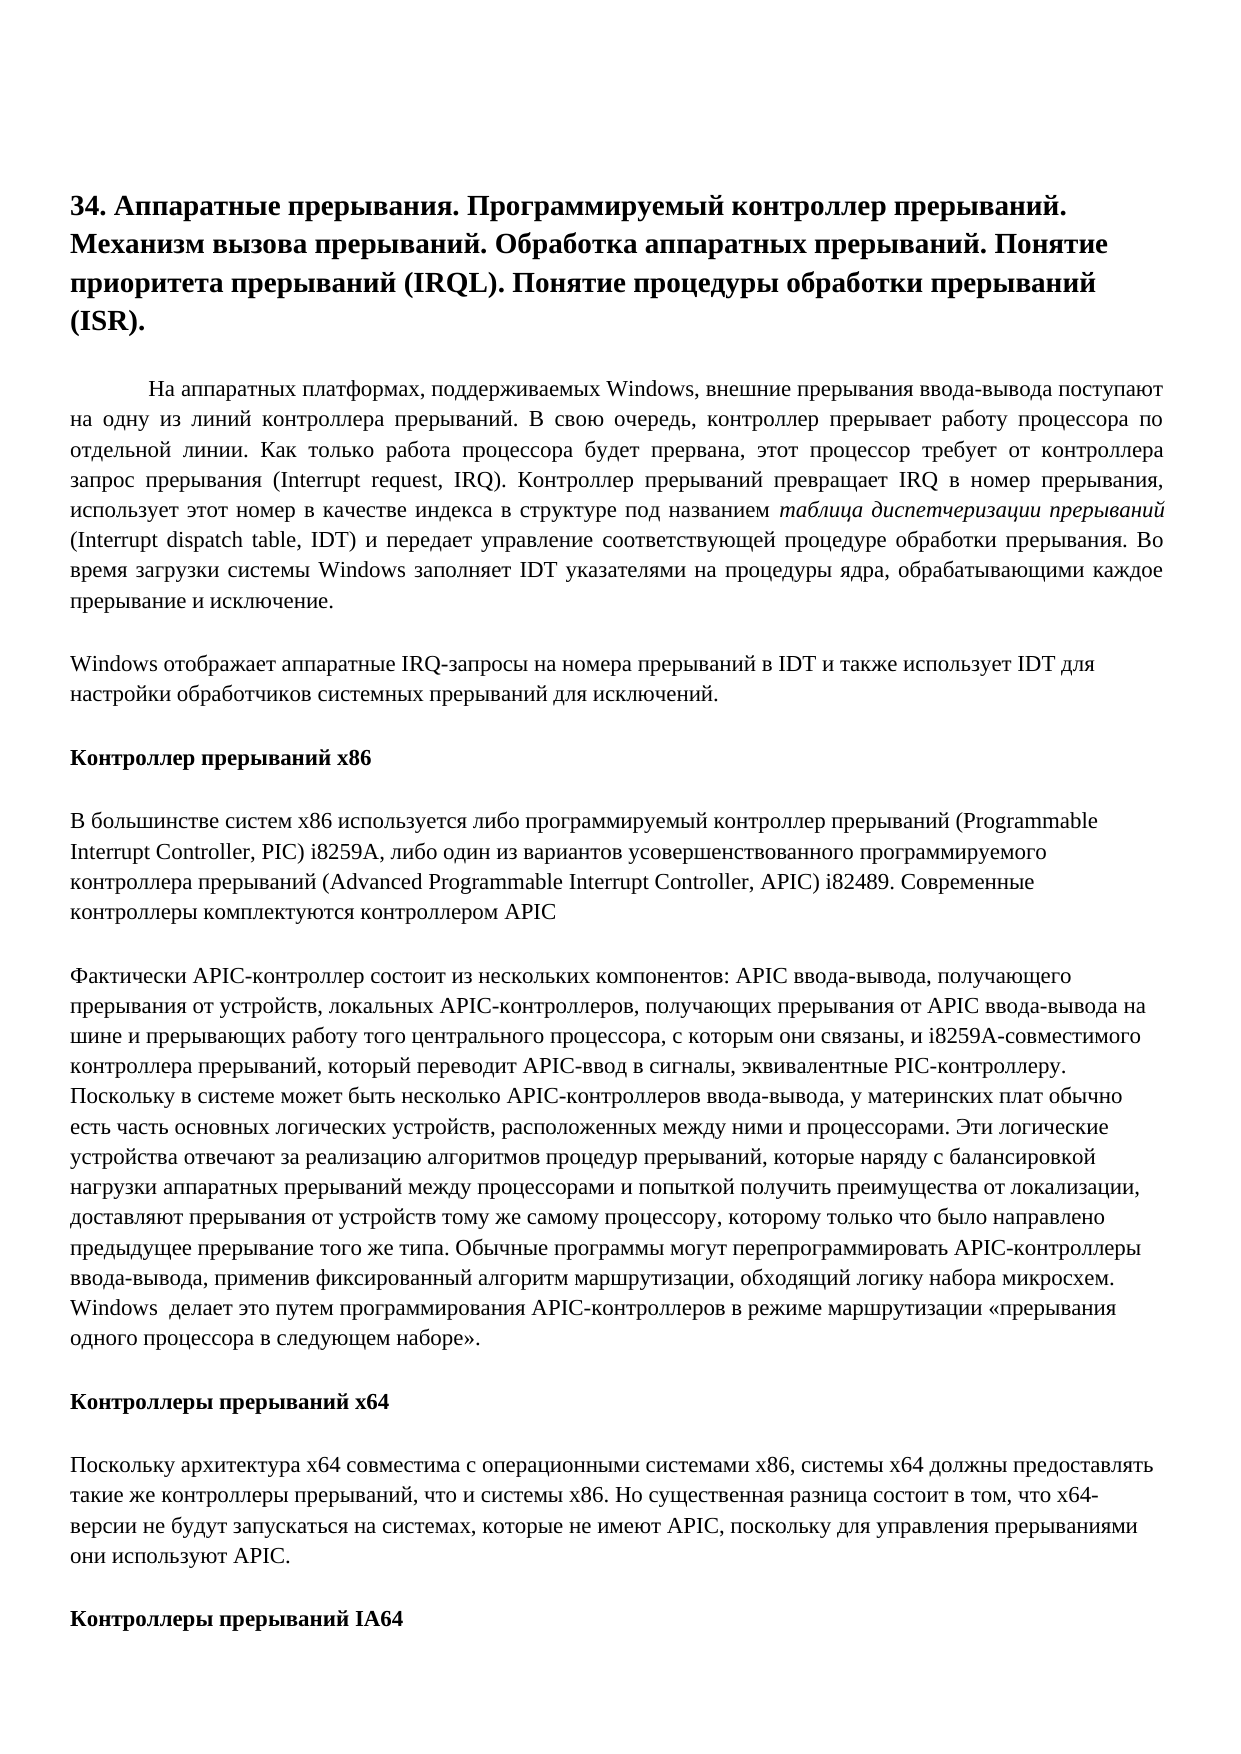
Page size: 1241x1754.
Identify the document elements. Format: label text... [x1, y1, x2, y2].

text В большинстве систем x86 используется либо программируемый контроллер прерываний (Programmable Interrupt Controller, PIC) i8259A, либо один из вариантов усовершенствованного программируемого контроллера прерываний (Advanced Programmable Interrupt Controller, APIC) i82489. Современные контроллеры комплектуются контроллером APIC [70, 808, 1165, 924]
text Поскольку архитектура x64 совместима с операционными системами x86, системы x64 должны предоставлять такие же контроллеры прерываний, что и системы x86. Но существенная разница состоит в том, что x64-версии не будут запускаться на системах, которые не имеют APIC, поскольку для управления прерываниями они используют APIC. [70, 1451, 1165, 1568]
text Фактически APIC-контроллер состоит из нескольких компонентов: APIC ввода-вывода, получающего прерывания от устройств, локальных APIC-контроллеров, получающих прерывания от APIC ввода-вывода на шине и прерывающих работу того центрального процессора, с которым они связаны, и i8259A-совместимого контроллера прерываний, который переводит APIC-ввод в сигналы, эквивалентные PIC-контроллеру. Поскольку в системе может быть несколько APIC-контроллеров ввода-вывода, у материнских плат обычно есть часть основных логических устройств, расположенных между ними и процессорами. Эти логические устройства отвечают за реализацию алгоритмов процедур прерываний, которые наряду с балансировкой нагрузки аппаратных прерываний между процессорами и попыткой получить преимущества от локализации, доставляют прерывания от устройств тому же самому процессору, которому только что было направлено предыдущее прерывание того же типа. Обычные программы могут перепрограммировать APIC-контроллеры ввода-вывода, применив фиксированный алгоритм маршрутизации, обходящий логику набора микросхем. Windows делает это путем программирования APIC-контроллеров в режиме маршрутизации «прерывания одного процессора в следующем наборе». [70, 962, 1165, 1351]
text Контроллеры прерываний IA64 [70, 1606, 1165, 1632]
text На аппаратных платформах, поддерживаемых Windows, внешние прерывания ввода-вывода поступают на одну из линий контроллера прерываний. В свою очередь, контроллер прерывает работу процессора по отдельной линии. Как только работа процессора будет прервана, этот процессор требует от контроллера запрос прерывания (Interrupt request, IRQ). Контроллер прерываний превращает IRQ в номер прерывания, использует этот номер в качестве индекса в структуре под названием таблица диспетчеризации прерываний (Interrupt dispatch table, IDT) и передает управление соответствующей процедуре обработки прерывания. Во время загрузки системы Windows заполняет IDT указателями на процедуры ядра, обрабатывающими каждое прерывание и исключение. [70, 375, 1165, 613]
text Контроллер прерываний x86 [70, 744, 1165, 770]
text Контроллеры прерываний x64 [70, 1388, 1165, 1414]
text Windows отображает аппаратные IRQ-запросы на номера прерываний в IDT и также использует IDT для настройки обработчиков системных прерываний для исключений. [70, 650, 1165, 707]
text 34. Аппаратные прерывания. Программируемый контроллер прерываний. Механизм вызова прерываний. Обработка аппаратных прерываний. Понятие приоритета прерываний (IRQL). Понятие процедуры обработки прерываний (ISR). [70, 188, 1165, 337]
